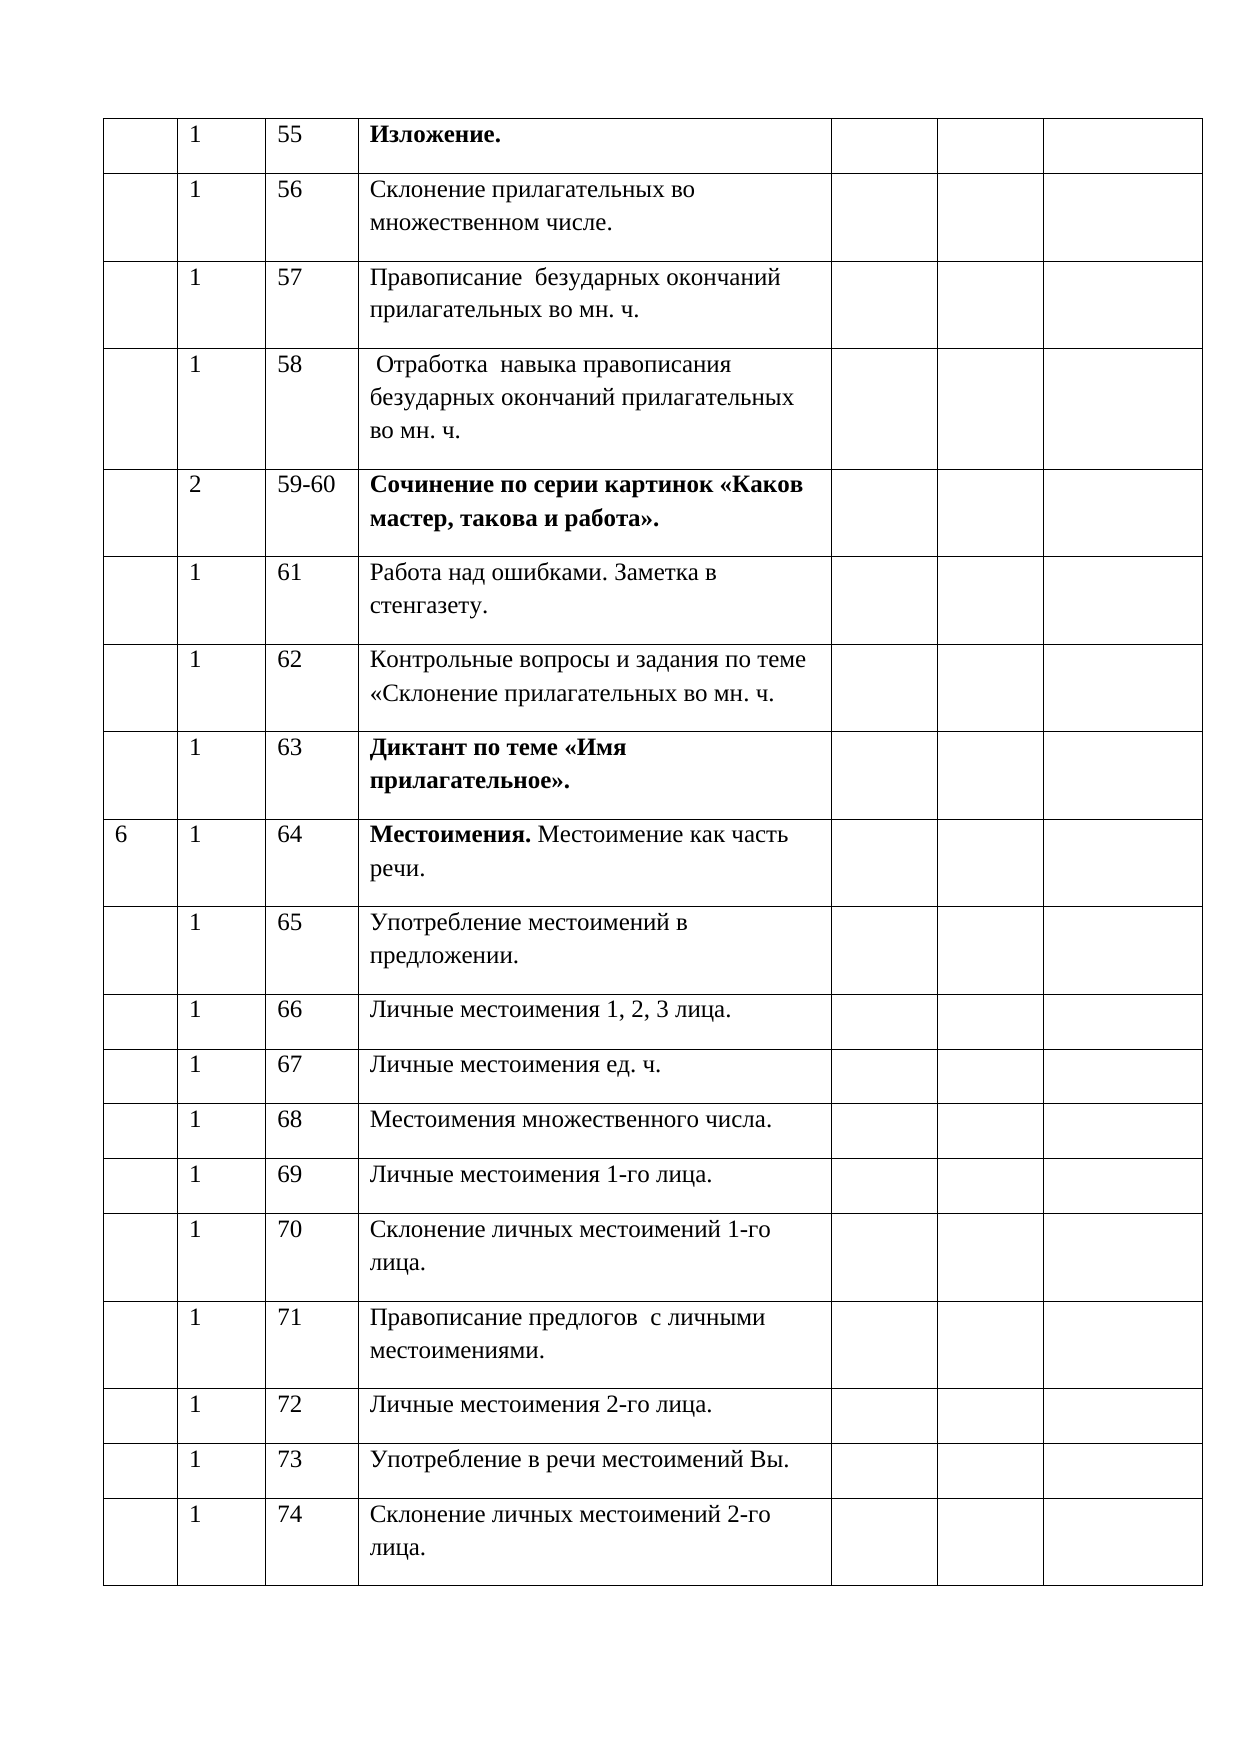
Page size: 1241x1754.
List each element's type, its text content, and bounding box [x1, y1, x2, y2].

table_cell 73 [266, 1444, 358, 1498]
table_cell 1 [178, 174, 265, 261]
table_cell 1 [178, 349, 265, 468]
table_cell Отработка навыка правописания безударных окончаний прилагательных во мн. ч. [359, 349, 831, 468]
table_cell 63 [266, 732, 358, 818]
table_cell Местоимения. Местоимение как часть речи. [359, 820, 831, 906]
table_cell 56 [266, 174, 358, 261]
table_cell [104, 1104, 177, 1158]
table_cell 6 [104, 820, 177, 906]
table_cell 66 [266, 995, 358, 1048]
table_cell 1 [178, 557, 265, 643]
table_cell [938, 1214, 1043, 1301]
table_cell Сочинение по серии картинок «Каков мастер, такова и работа». [359, 470, 831, 556]
table_cell 68 [266, 1104, 358, 1158]
table_cell [1044, 1499, 1202, 1585]
table_cell 61 [266, 557, 358, 643]
table_cell Личные местоимения 1-го лица. [359, 1159, 831, 1213]
table_cell Употребление местоимений в предложении. [359, 907, 831, 993]
table_cell [104, 1444, 177, 1498]
table_cell Употребление в речи местоимений Вы. [359, 1444, 831, 1498]
table_cell [938, 174, 1043, 261]
table_cell Правописание безударных окончаний прилагательных во мн. ч. [359, 262, 831, 348]
table_cell Склонение личных местоимений 2-го лица. [359, 1499, 831, 1585]
table_cell [832, 1444, 937, 1498]
table_cell [832, 1214, 937, 1301]
table_cell Местоимения множественного числа. [359, 1104, 831, 1158]
table_cell [938, 557, 1043, 643]
table_cell [1044, 1050, 1202, 1103]
table_cell [1044, 470, 1202, 556]
table_cell [1044, 1104, 1202, 1158]
table_cell [104, 645, 177, 731]
table_cell [104, 1159, 177, 1213]
table_cell Правописание предлогов с личными местоимениями. [359, 1302, 831, 1388]
table_cell 57 [266, 262, 358, 348]
table_cell [1044, 119, 1202, 173]
table_cell [832, 174, 937, 261]
table_cell [1044, 907, 1202, 993]
table_cell [832, 262, 937, 348]
table_cell Диктант по теме «Имя прилагательное». [359, 732, 831, 818]
table_cell [938, 1389, 1043, 1443]
table_cell [832, 557, 937, 643]
table_cell [938, 645, 1043, 731]
table_cell 1 [178, 907, 265, 993]
table_cell [1044, 174, 1202, 261]
table_cell [1044, 995, 1202, 1048]
table_cell [832, 1389, 937, 1443]
table_cell [832, 995, 937, 1048]
table_cell 1 [178, 262, 265, 348]
table_cell [1044, 262, 1202, 348]
table_cell [1044, 557, 1202, 643]
table_cell 1 [178, 732, 265, 818]
table_cell [832, 1499, 937, 1585]
table_cell 1 [178, 645, 265, 731]
table_cell [104, 1050, 177, 1103]
table_cell [832, 732, 937, 818]
table_cell [832, 907, 937, 993]
table_cell 1 [178, 1389, 265, 1443]
table_cell [938, 732, 1043, 818]
table_cell [938, 119, 1043, 173]
table_cell Личные местоимения 1, 2, 3 лица. [359, 995, 831, 1048]
table_cell 1 [178, 1159, 265, 1213]
table_cell 65 [266, 907, 358, 993]
table_cell [1044, 1302, 1202, 1388]
table_cell 1 [178, 1214, 265, 1301]
table_cell 2 [178, 470, 265, 556]
table_cell [1044, 1214, 1202, 1301]
table_cell [938, 907, 1043, 993]
table_cell [832, 820, 937, 906]
table_cell Склонение личных местоимений 1-го лица. [359, 1214, 831, 1301]
table_cell [938, 1444, 1043, 1498]
table_cell 1 [178, 995, 265, 1048]
table_cell 55 [266, 119, 358, 173]
table_cell 1 [178, 119, 265, 173]
table_cell [1044, 645, 1202, 731]
table_cell 1 [178, 1302, 265, 1388]
table_cell 58 [266, 349, 358, 468]
table_cell 64 [266, 820, 358, 906]
table_cell [104, 732, 177, 818]
table_cell 72 [266, 1389, 358, 1443]
table_cell [104, 262, 177, 348]
table_cell Склонение прилагательных во множественном числе. [359, 174, 831, 261]
table_cell [938, 1050, 1043, 1103]
table_cell [104, 1499, 177, 1585]
table_cell [938, 995, 1043, 1048]
table_cell [938, 1302, 1043, 1388]
table_cell [938, 820, 1043, 906]
table_cell [832, 470, 937, 556]
table_cell [832, 119, 937, 173]
table_cell Работа над ошибками. Заметка в стенгазету. [359, 557, 831, 643]
table_cell [104, 1389, 177, 1443]
table_cell [832, 645, 937, 731]
table_cell [938, 349, 1043, 468]
table_cell [832, 1050, 937, 1103]
table_cell 74 [266, 1499, 358, 1585]
table_cell [104, 349, 177, 468]
table_cell [832, 1159, 937, 1213]
table_cell [938, 1159, 1043, 1213]
table_cell [938, 470, 1043, 556]
table_cell Личные местоимения ед. ч. [359, 1050, 831, 1103]
table_cell 69 [266, 1159, 358, 1213]
table_cell [938, 1104, 1043, 1158]
table_cell [104, 470, 177, 556]
table_cell [1044, 732, 1202, 818]
table_cell [832, 349, 937, 468]
table_cell [104, 1214, 177, 1301]
table_cell [104, 907, 177, 993]
table_cell [104, 1302, 177, 1388]
table_cell [938, 262, 1043, 348]
table_cell [832, 1104, 937, 1158]
table_cell 62 [266, 645, 358, 731]
table_cell 1 [178, 820, 265, 906]
table_cell 71 [266, 1302, 358, 1388]
table_cell Личные местоимения 2-го лица. [359, 1389, 831, 1443]
table_cell [938, 1499, 1043, 1585]
table_cell [1044, 820, 1202, 906]
table_cell [1044, 1444, 1202, 1498]
table_cell 59-60 [266, 470, 358, 556]
table_cell 1 [178, 1104, 265, 1158]
table_cell 1 [178, 1050, 265, 1103]
table_cell [1044, 349, 1202, 468]
table_cell Изложение. [359, 119, 831, 173]
table_cell [104, 557, 177, 643]
table_cell [1044, 1159, 1202, 1213]
table_cell [1044, 1389, 1202, 1443]
table_cell 1 [178, 1499, 265, 1585]
table_cell Контрольные вопросы и задания по теме «Склонение прилагательных во мн. ч. [359, 645, 831, 731]
table_cell [832, 1302, 937, 1388]
table_cell [104, 995, 177, 1048]
table_cell [104, 119, 177, 173]
table_cell 67 [266, 1050, 358, 1103]
table_cell [104, 174, 177, 261]
table_cell 70 [266, 1214, 358, 1301]
table_cell 1 [178, 1444, 265, 1498]
